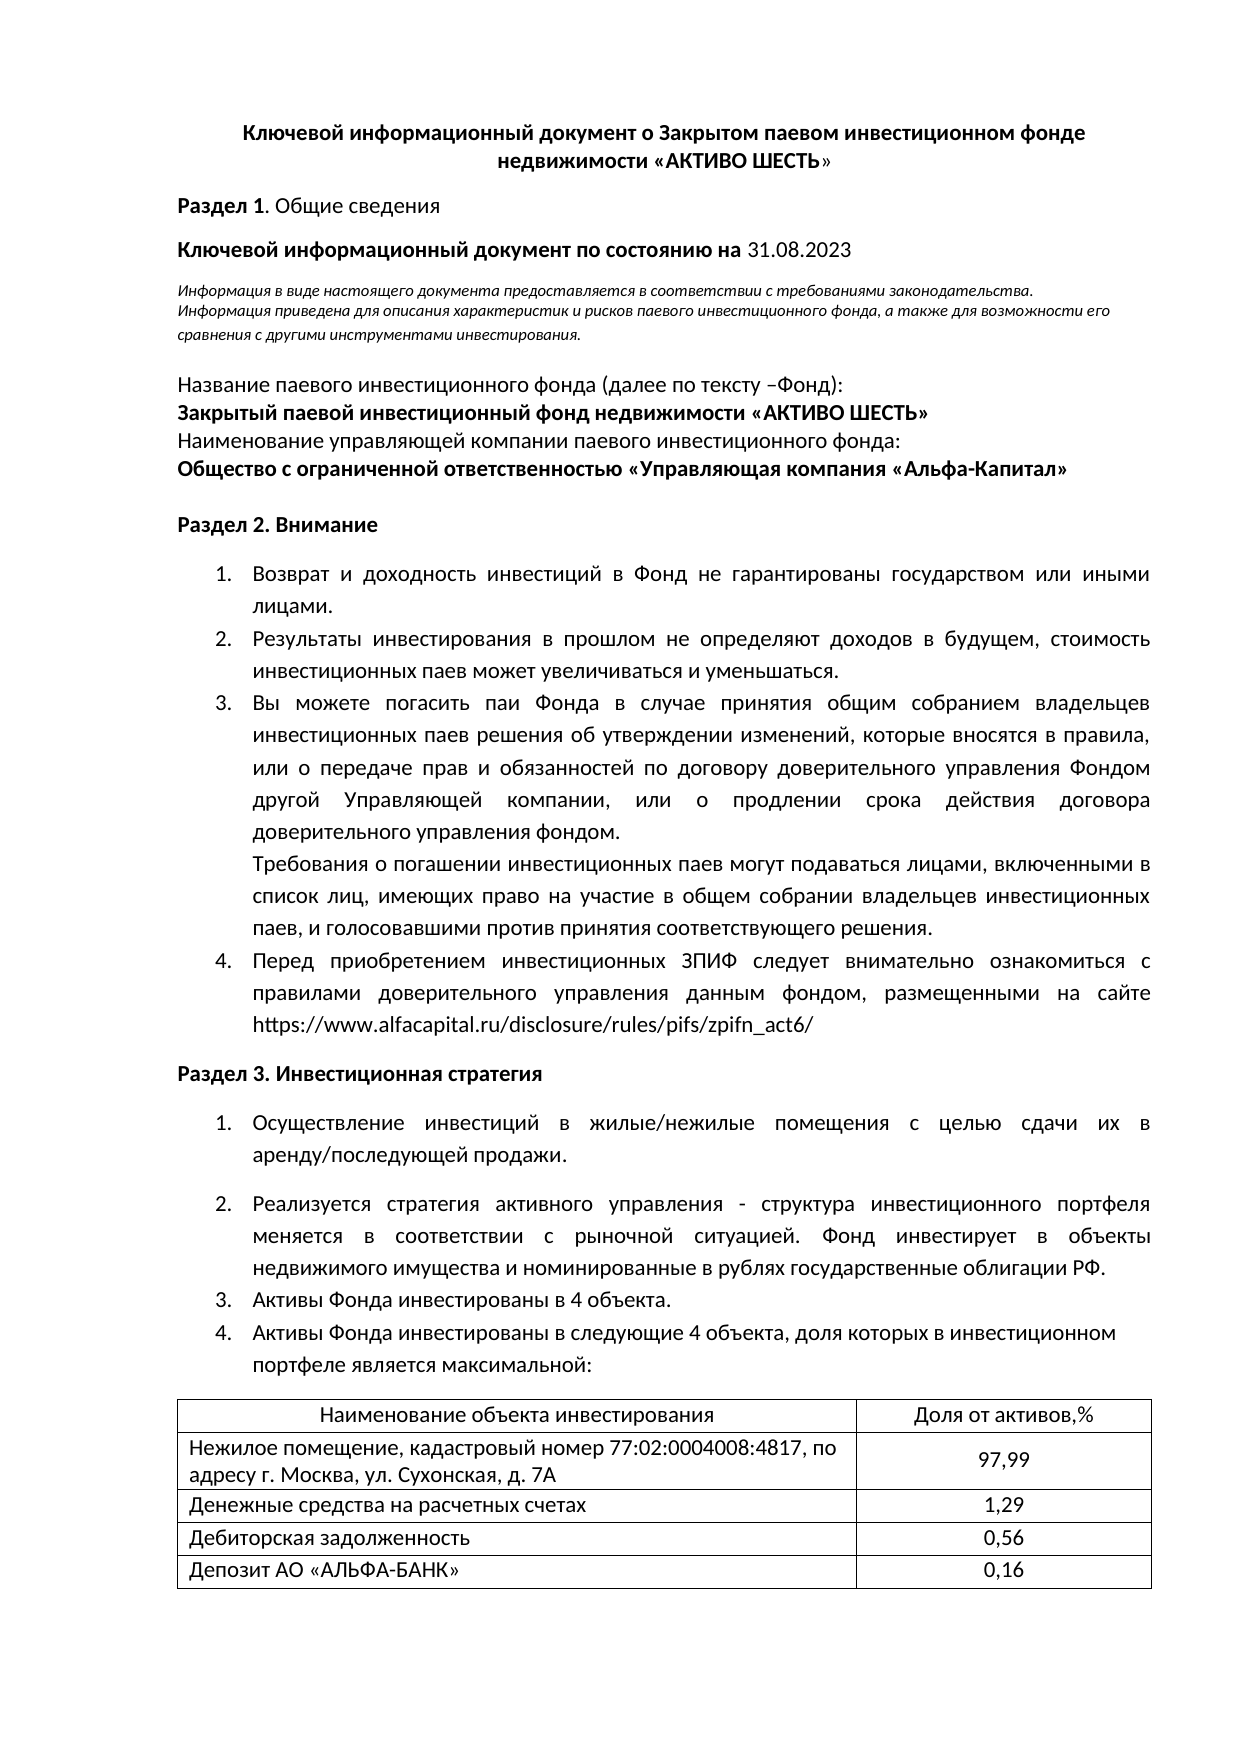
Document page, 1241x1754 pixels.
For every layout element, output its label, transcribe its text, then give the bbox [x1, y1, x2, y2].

table_cell 97,99 [857, 1433, 1151, 1489]
list Требования о погашении инвестиционных паев могут подаваться лицами, включенными в список лиц, имеющих право на участие в общем собрании владельцев инвестиционных паев, и голосовавшими против принятия соответствующего решения. [252, 849, 1152, 942]
text Ключевой информационный документ о Закрытом паевом инвестиционном фонде недвижимости «АКТИВО ШЕСТЬ» [177, 118, 1152, 174]
text Закрытый паевой инвестиционный фонд недвижимости «АКТИВО ШЕСТЬ» [177, 398, 1152, 427]
text Информация в виде настоящего документа предоставляется в соответствии с требованиями законодательства. [177, 280, 1152, 301]
table_cell Денежные средства на расчетных счетах [178, 1490, 856, 1522]
table_cell Дебиторская задолженность [178, 1523, 856, 1554]
text Общество с ограниченной ответственностью «Управляющая компания «Альфа-Капитал» [177, 454, 1152, 483]
table_cell Нежилое помещение, кадастровый номер 77:02:0004008:4817, по адресу г. Москва, ул. Сухонская, д. 7А [178, 1433, 856, 1489]
table_cell 0,16 [857, 1556, 1151, 1587]
list Осуществление инвестиций в жилые/нежилые помещения с целью сдачи их в аренду/последующей продажи. [215, 1108, 1152, 1168]
table_header Наименование объекта инвестирования [178, 1400, 856, 1432]
table_cell 0,56 [857, 1523, 1151, 1554]
list Вы можете погасить паи Фонда в случае принятия общим собранием владельцев инвестиционных паев решения об утверждении изменений, которые вносятся в правила, или о передаче прав и обязанностей по договору доверительного управления Фондом другой Управляющей компании, или о продлении срока действия договора доверительного управления фондом. [215, 688, 1152, 845]
text Название паевого инвестиционного фонда (далее по тексту –Фонд): [177, 371, 1152, 398]
text Раздел 1. Общие сведения [177, 191, 1152, 219]
table_header Доля от активов,% [857, 1400, 1151, 1432]
text Раздел 2. Внимание [177, 511, 1152, 539]
table_cell Депозит АО «АЛЬФА-БАНК» [178, 1556, 856, 1587]
table_cell 1,29 [857, 1490, 1151, 1522]
list Возврат и доходность инвестиций в Фонд не гарантированы государством или иными лицами. [215, 559, 1152, 620]
list Активы Фонда инвестированы в следующие 4 объекта, доля которых в инвестиционном портфеле является максимальной: [215, 1318, 1152, 1378]
text Информация приведена для описания характеристик и рисков паевого инвестиционного фонда, а также для возможности его сравнения с другими инструментами инвестирования. [177, 301, 1152, 344]
list Результаты инвестирования в прошлом не определяют доходов в будущем, стоимость инвестиционных паев может увеличиваться и уменьшаться. [215, 624, 1152, 684]
text Ключевой информационный документ по состоянию на 31.08.2023 [177, 236, 1152, 263]
list Активы Фонда инвестированы в 4 объекта. [215, 1285, 1152, 1313]
text Раздел 3. Инвестиционная стратегия [177, 1059, 1152, 1087]
text Наименование управляющей компании паевого инвестиционного фонда: [177, 427, 1152, 454]
list Перед приобретением инвестиционных ЗПИФ следует внимательно ознакомиться с правилами доверительного управления данным фондом, размещенными на сайте https://www.alfacapital.ru/disclosure/rules/pifs/zpifn_act6/ [215, 946, 1152, 1038]
list Реализуется стратегия активного управления - структура инвестиционного портфеля меняется в соответствии с рыночной ситуацией. Фонд инвестирует в объекты недвижимого имущества и номинированные в рублях государственные облигации РФ. [215, 1189, 1152, 1281]
